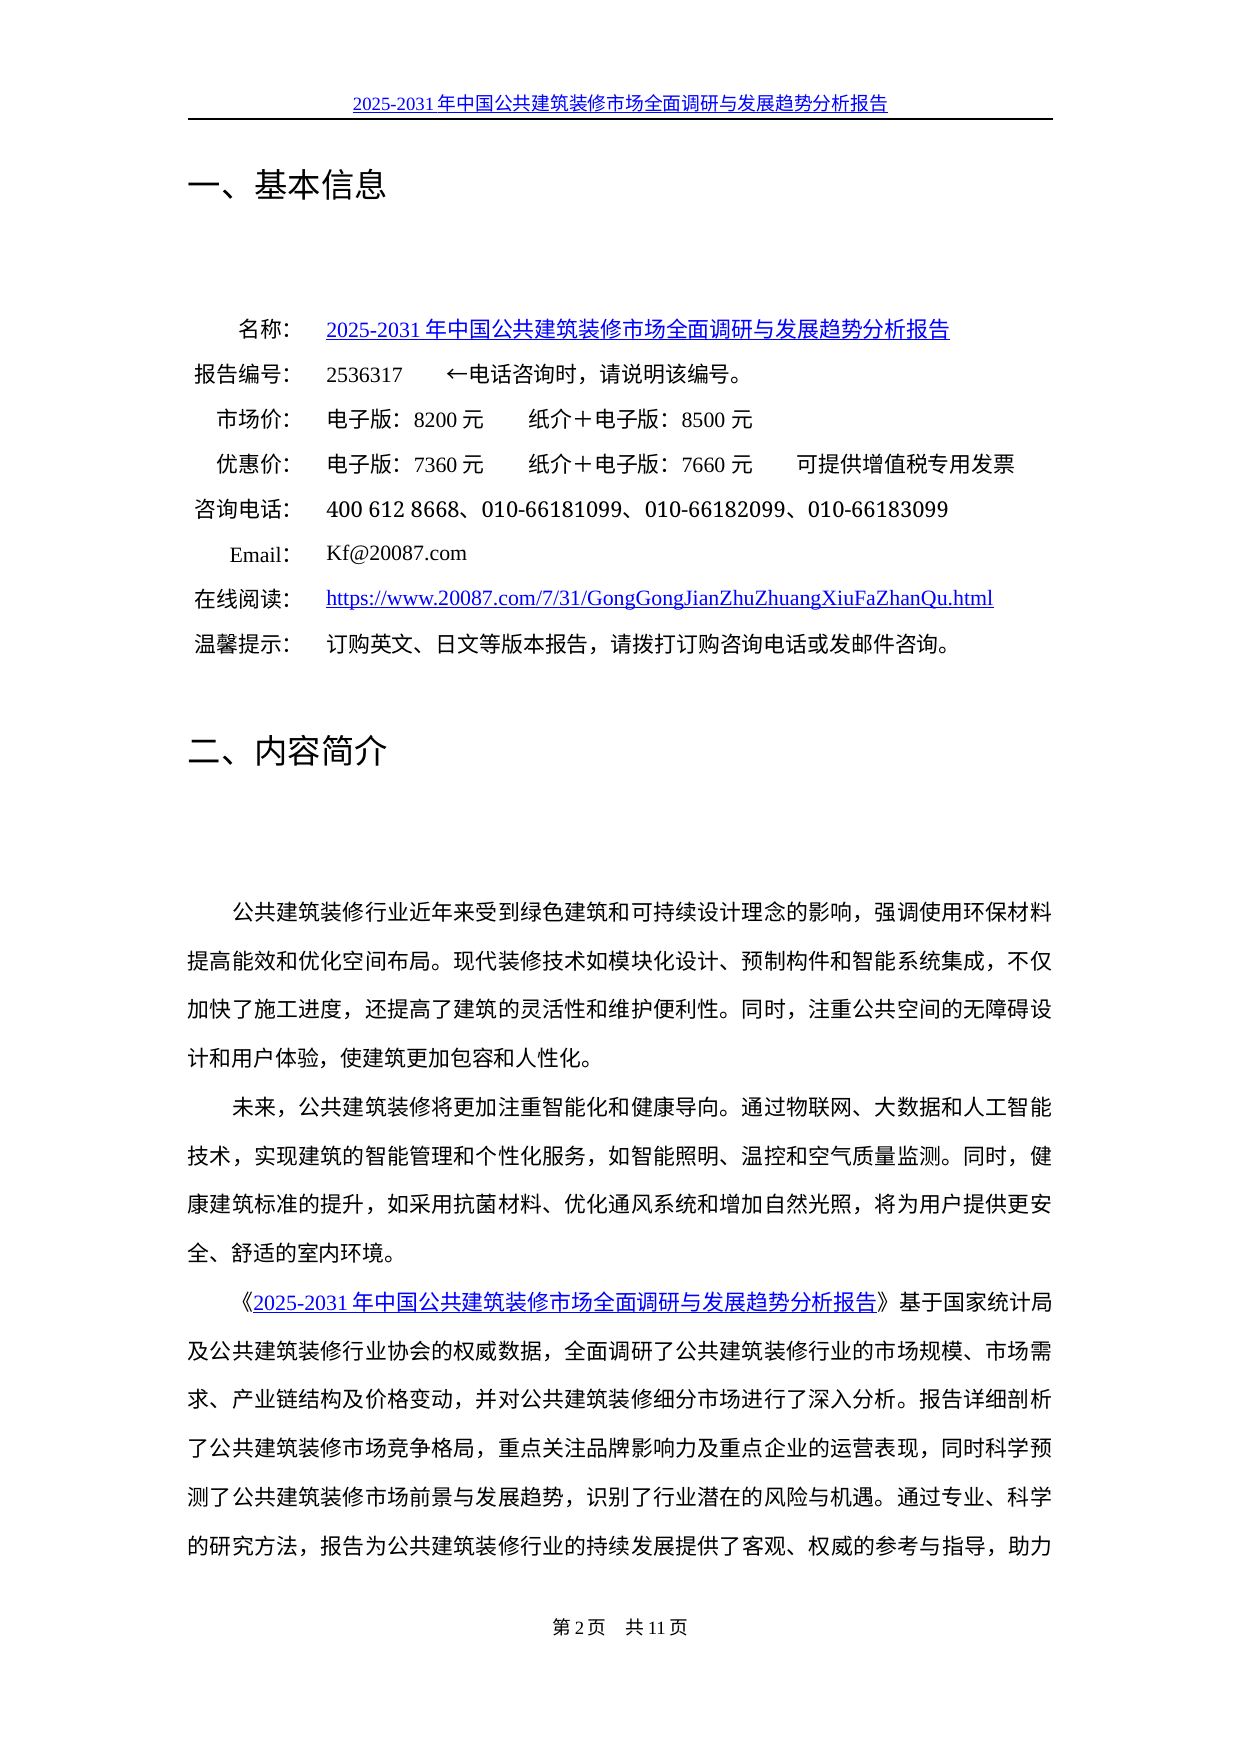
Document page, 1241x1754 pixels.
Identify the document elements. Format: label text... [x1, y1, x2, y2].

table_cell 2536317 ←电话咨询时，请说明该编号。 [315, 357, 1073, 402]
table_cell 优惠价： [167, 447, 315, 492]
table_header 2025-2031年中国公共建筑装修市场全面调研与发展趋势分析报告 [315, 312, 1073, 357]
table_cell [315, 582, 1073, 627]
table_cell 电子版：8200 元 纸介＋电子版：8500 元 [315, 402, 1073, 447]
table_cell 在线阅读： [167, 582, 315, 627]
table_cell 400 612 8668、010-66181099、010-66182099、010-66183099 [315, 492, 1073, 537]
table_cell Email： [167, 537, 315, 582]
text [187, 894, 1053, 1561]
title 二、内容简介 [187, 717, 1053, 782]
table_cell 报告编号： [167, 357, 315, 402]
title 一、基本信息 [187, 150, 1053, 215]
table_cell 订购英文、日文等版本报告，请拨打订购咨询电话或发邮件咨询。 [315, 627, 1073, 672]
table_cell 市场价： [167, 402, 315, 447]
table_header 名称： [167, 312, 315, 357]
table_cell Kf@20087.com [315, 537, 1073, 582]
table_cell 温馨提示： [167, 627, 315, 672]
table_cell 电子版：7360 元 纸介＋电子版：7660 元 可提供增值税专用发票 [315, 447, 1073, 492]
table_cell 咨询电话： [167, 492, 315, 537]
